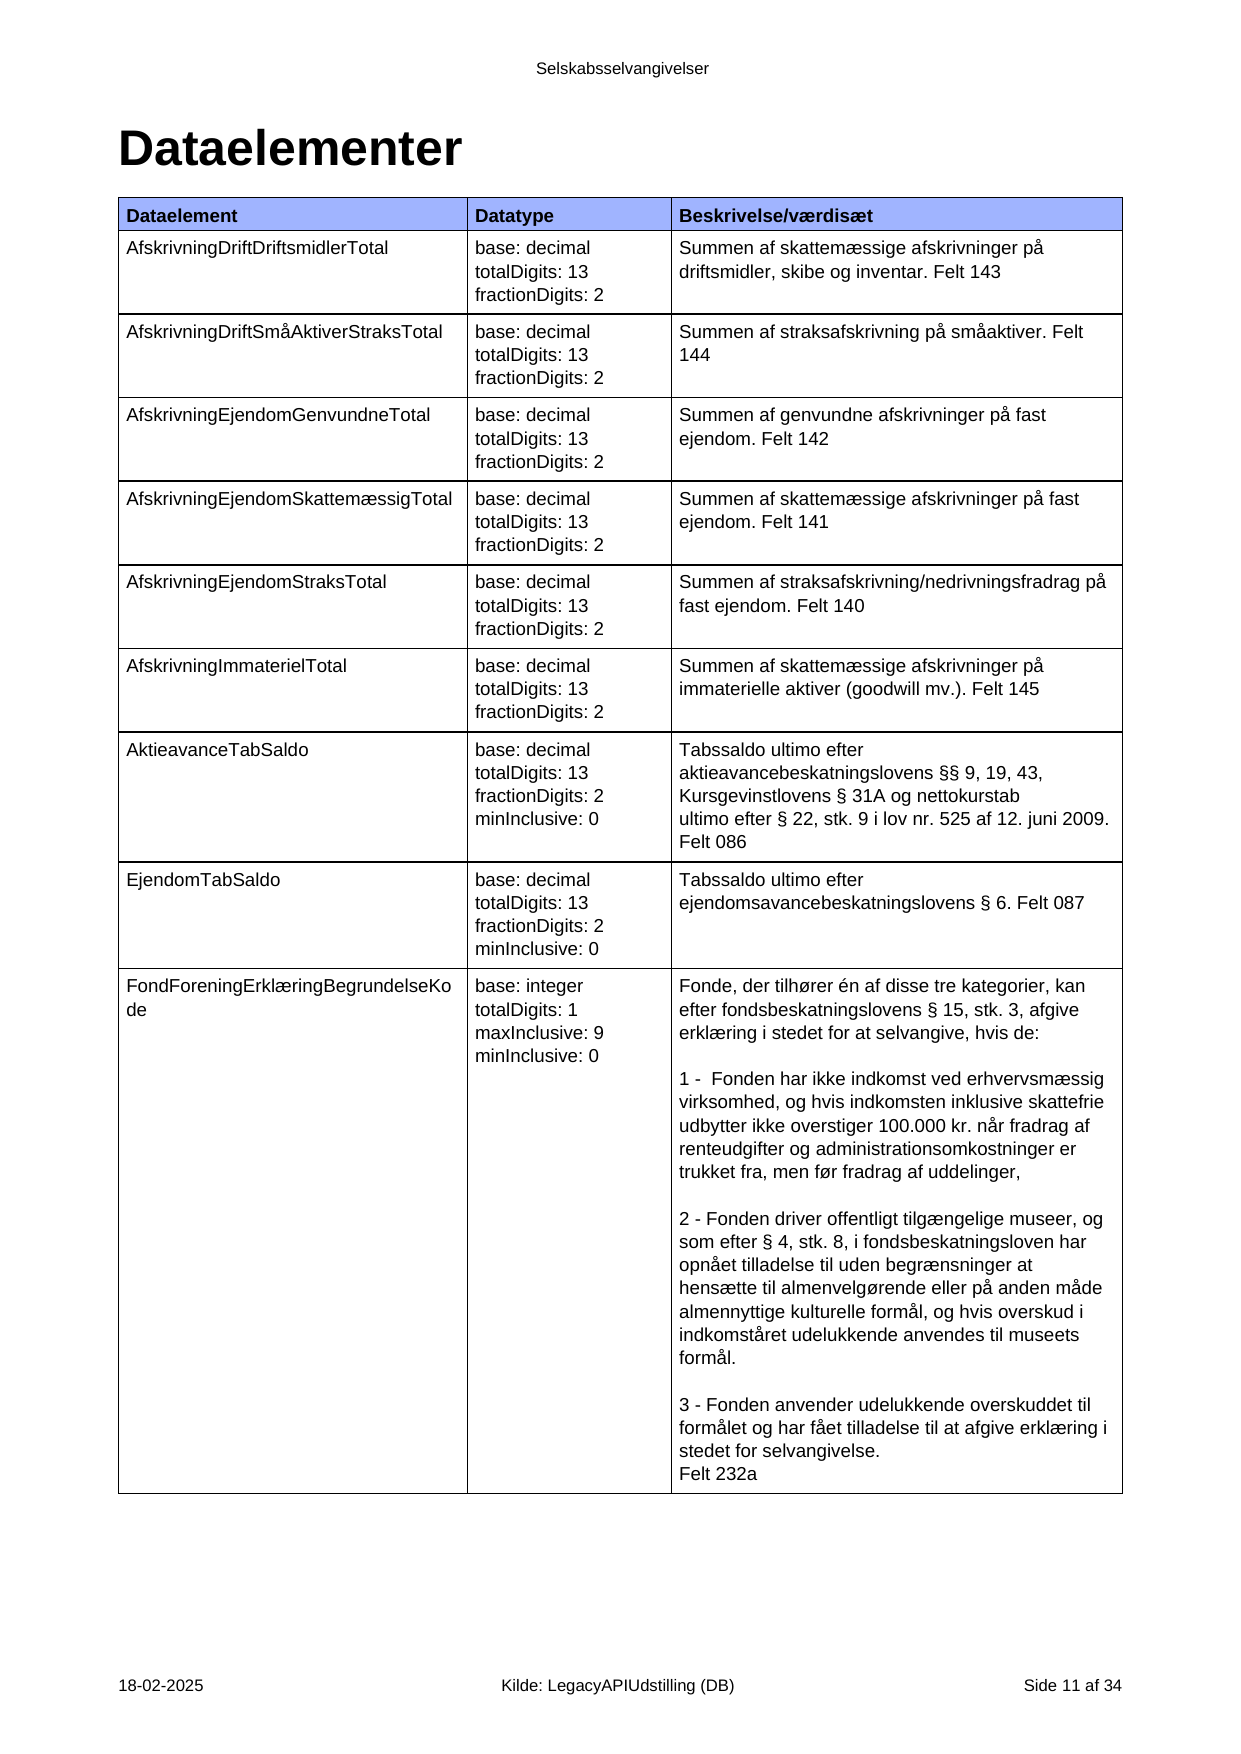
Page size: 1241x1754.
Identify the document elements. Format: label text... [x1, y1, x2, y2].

table_header Datatype [468, 198, 671, 230]
table_cell AfskrivningDriftSmåAktiverStraksTotal [119, 315, 467, 397]
table_cell EjendomTabSaldo [119, 863, 467, 968]
title Dataelementer [118, 118, 1122, 176]
table_cell base: decimal totalDigits: 13 fractionDigits: 2 [468, 482, 671, 564]
table_header Dataelement [119, 198, 467, 230]
table_cell Summen af straksafskrivning/nedrivningsfradrag på fast ejendom. Felt 140 [672, 566, 1122, 647]
table_cell Summen af skattemæssige afskrivninger på fast ejendom. Felt 141 [672, 482, 1122, 564]
table_cell Summen af skattemæssige afskrivninger på immaterielle aktiver (goodwill mv.). Felt 145 [672, 649, 1122, 731]
table_cell base: integer totalDigits: 1 maxInclusive: 9 minInclusive: 0 [468, 969, 671, 1493]
table_cell AfskrivningEjendomSkattemæssigTotal [119, 482, 467, 564]
table_header Beskrivelse/værdisæt [672, 198, 1122, 230]
table_cell FondForeningErklæringBegrundelseKode [119, 969, 467, 1493]
table_cell Tabssaldo ultimo efter ejendomsavancebeskatningslovens § 6. Felt 087 [672, 863, 1122, 968]
table_cell Tabssaldo ultimo efter aktieavancebeskatningslovens §§ 9, 19, 43, Kursgevinstlovens § 31A og nettokurstab ultimo efter § 22, stk. 9 i lov nr. 525 af 12. juni 2009. Felt 086 [672, 733, 1122, 861]
table_cell base: decimal totalDigits: 13 fractionDigits: 2 [468, 649, 671, 731]
table_cell AfskrivningImmaterielTotal [119, 649, 467, 731]
table_cell Summen af skattemæssige afskrivninger på driftsmidler, skibe og inventar. Felt 143 [672, 231, 1122, 313]
table_cell AfskrivningEjendomGenvundneTotal [119, 398, 467, 480]
table_cell AktieavanceTabSaldo [119, 733, 467, 861]
table_cell Summen af straksafskrivning på småaktiver. Felt 144 [672, 315, 1122, 397]
table_cell Fonde, der tilhører én af disse tre kategorier, kan efter fondsbeskatningslovens § 15, stk. 3, afgive erklæring i stedet for at selvangive, hvis de: 1 - Fonden har ikke indkomst ved erhvervsmæssig virksomhed, og hvis indkomsten inklusive skattefrie udbytter ikke overstiger 100.000 kr. når fradrag af renteudgifter og administrationsomkostninger er trukket fra, men før fradrag af uddelinger, 2 - Fonden driver offentligt tilgængelige museer, og som efter § 4, stk. 8, i fondsbeskatningsloven har opnået tilladelse til uden begrænsninger at hensætte til almenvelgørende eller på anden måde almennyttige kulturelle formål, og hvis overskud i indkomståret udelukkende anvendes til museets formål. 3 - Fonden anvender udelukkende overskuddet til formålet og har fået tilladelse til at afgive erklæring i stedet for selvangivelse. Felt 232a [672, 969, 1122, 1493]
table_cell base: decimal totalDigits: 13 fractionDigits: 2 minInclusive: 0 [468, 733, 671, 861]
table_cell AfskrivningDriftDriftsmidlerTotal [119, 231, 467, 313]
table_cell base: decimal totalDigits: 13 fractionDigits: 2 [468, 315, 671, 397]
table_cell base: decimal totalDigits: 13 fractionDigits: 2 [468, 398, 671, 480]
table_cell base: decimal totalDigits: 13 fractionDigits: 2 [468, 566, 671, 647]
table_cell base: decimal totalDigits: 13 fractionDigits: 2 minInclusive: 0 [468, 863, 671, 968]
table_cell Summen af genvundne afskrivninger på fast ejendom. Felt 142 [672, 398, 1122, 480]
table_cell AfskrivningEjendomStraksTotal [119, 566, 467, 647]
table_cell base: decimal totalDigits: 13 fractionDigits: 2 [468, 231, 671, 313]
